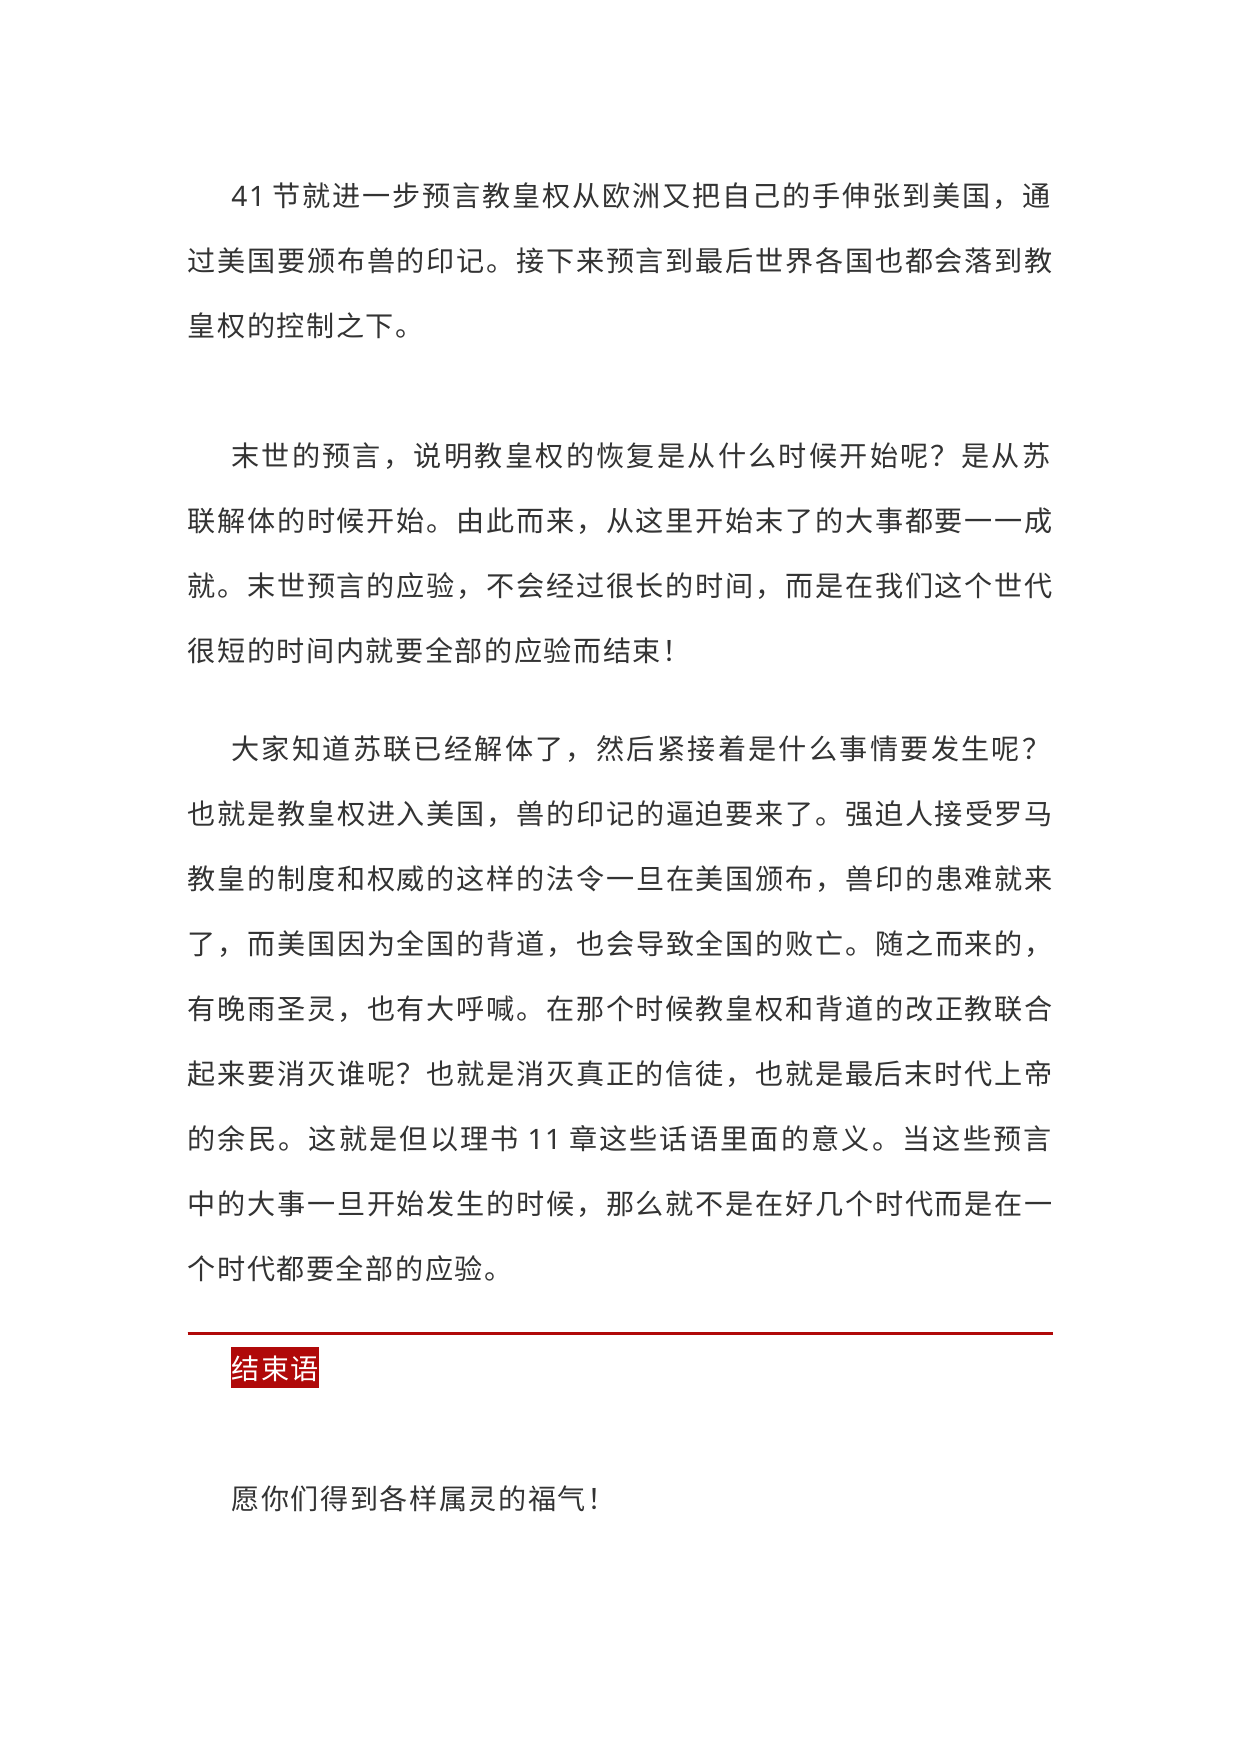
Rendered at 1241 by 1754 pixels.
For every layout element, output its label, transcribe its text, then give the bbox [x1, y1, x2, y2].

text 41节就进一步预言教皇权从欧洲又把自己的手伸张到美国，通过美国要颁布兽的印记。接下来预言到最后世界各国也都会落到教皇权的控制之下。 [187, 162, 1053, 357]
text 愿你们得到各样属灵的福气！ [187, 1465, 1053, 1530]
text 末世的预言，说明教皇权的恢复是从什么时候开始呢？是从苏联解体的时候开始。由此而来，从这里开始末了的大事都要一一成就。末世预言的应验，不会经过很长的时间，而是在我们这个世代很短的时间内就要全部的应验而结束！ [187, 422, 1053, 682]
text 大家知道苏联已经解体了，然后紧接着是什么事情要发生呢？也就是教皇权进入美国，兽的印记的逼迫要来了。强迫人接受罗马教皇的制度和权威的这样的法令一旦在美国颁布，兽印的患难就来了，而美国因为全国的背道，也会导致全国的败亡。随之而来的，有晚雨圣灵，也有大呼喊。在那个时候教皇权和背道的改正教联合起来要消灭谁呢？也就是消灭真正的信徒，也就是最后末时代上帝的余民。这就是但以理书11章这些话语里面的意义。当这些预言中的大事一旦开始发生的时候，那么就不是在好几个时代而是在一个时代都要全部的应验。 [187, 714, 1053, 1299]
text 结束语 [187, 1333, 1053, 1400]
